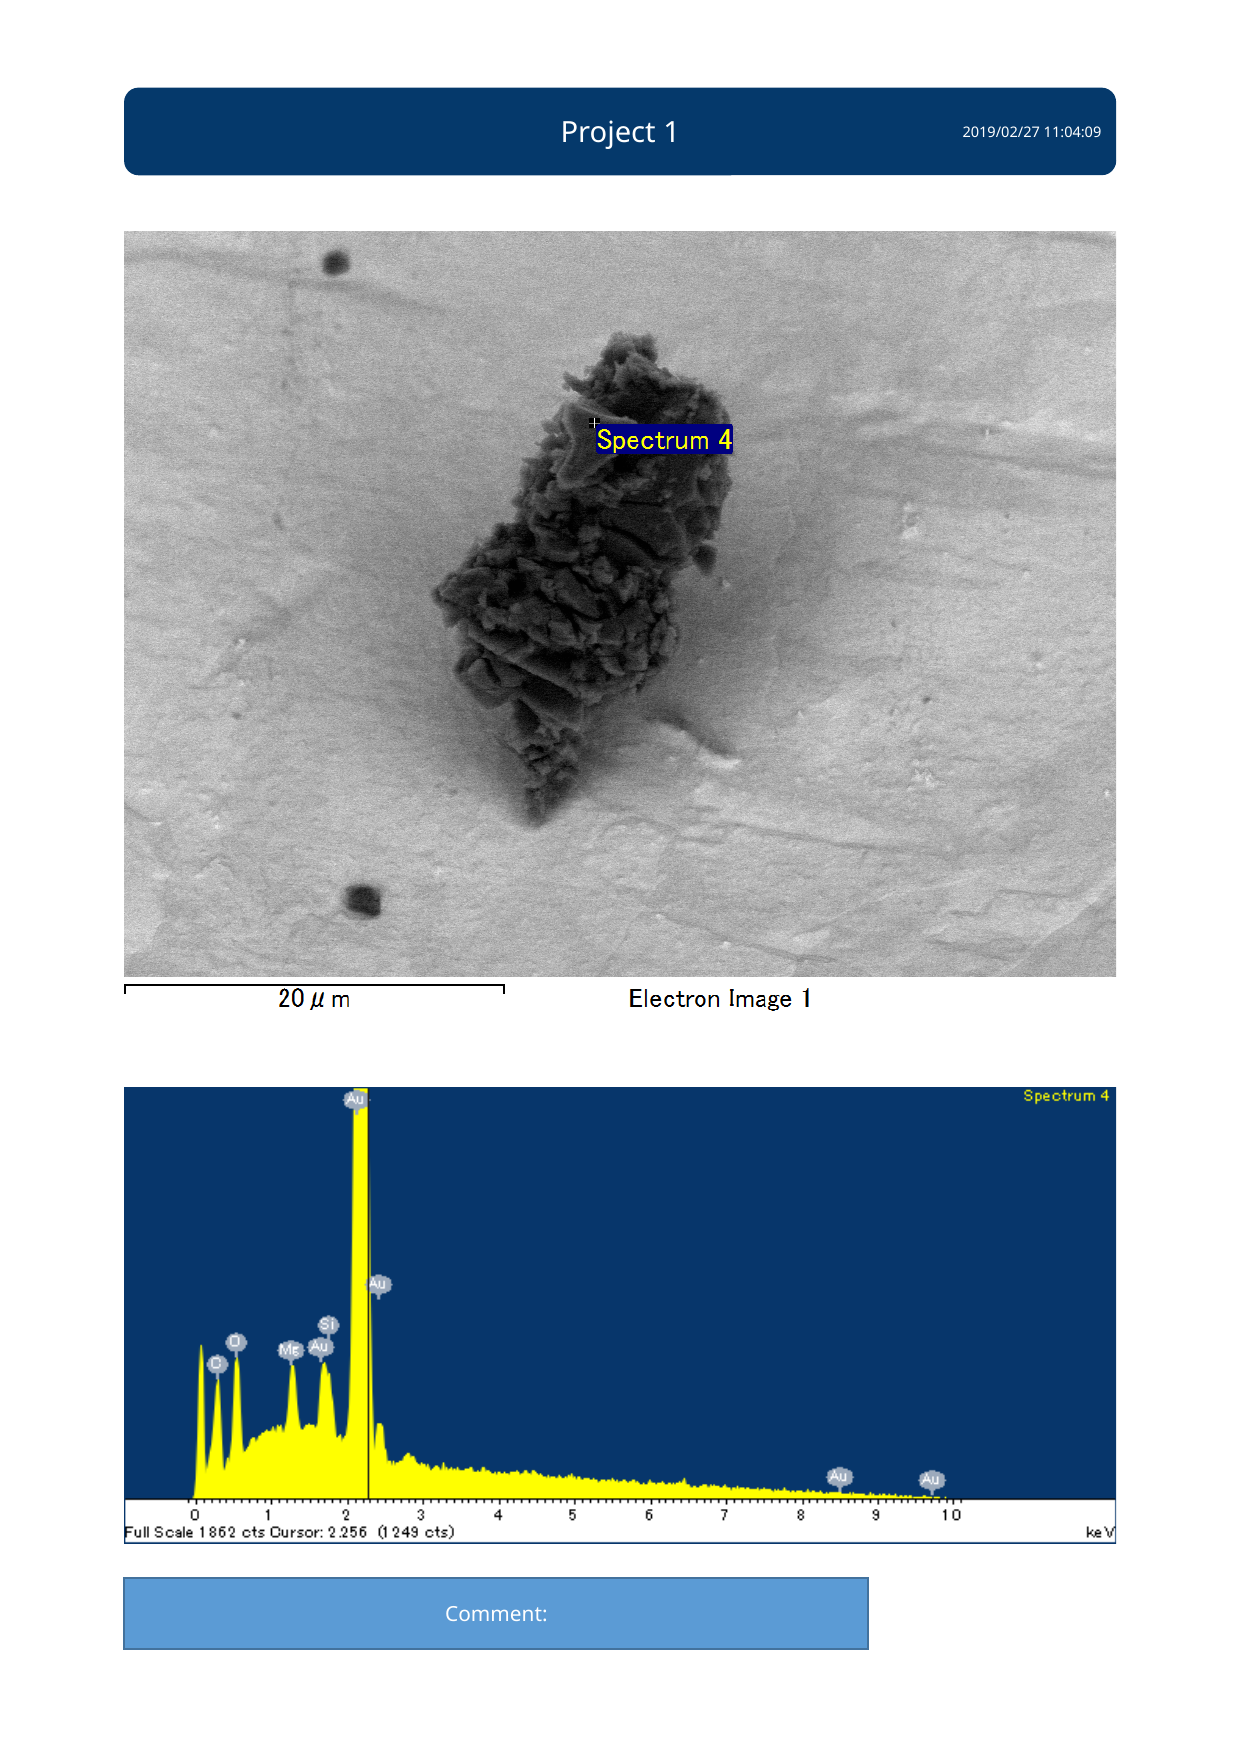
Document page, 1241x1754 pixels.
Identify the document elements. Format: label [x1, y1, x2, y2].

picture [124, 192, 1117, 1053]
picture [124, 1087, 1117, 1544]
